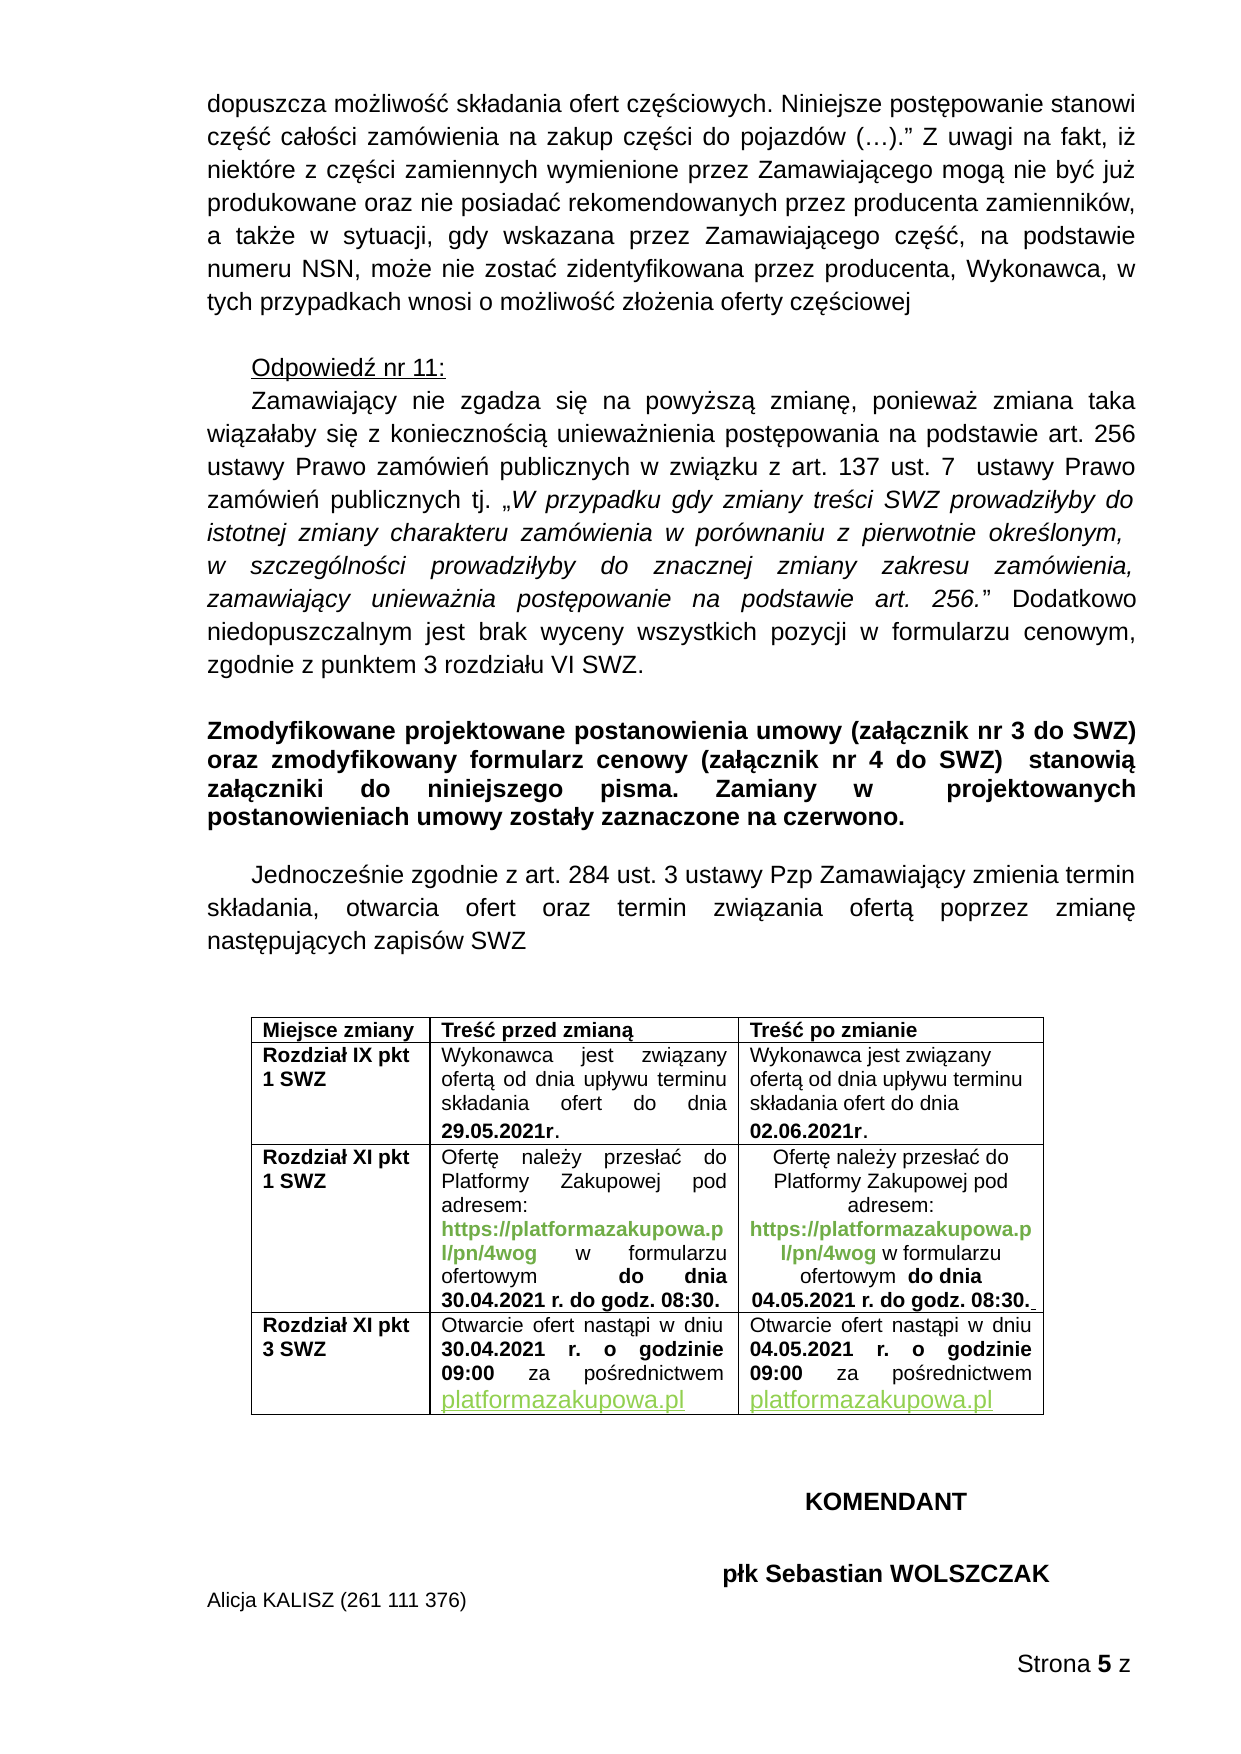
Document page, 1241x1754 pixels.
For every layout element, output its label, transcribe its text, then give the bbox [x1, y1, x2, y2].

table_cell Otwarcie ofert nastąpi w dniu 30.04.2021 r. o godzinie 09:00 za pośrednictwem platformazakupowa.pl [431, 1313, 738, 1414]
table_cell Ofertę należy przesłać do Platformy Zakupowej pod adresem: https://platformazakupowa.pl/pn/4wog w formularzu ofertowym do dnia 04.05.2021 r. do godz. 08:30. [739, 1145, 1043, 1312]
text Jednocześnie zgodnie z art. 284 ust. 3 ustawy Pzp Zamawiający zmienia termin składania, otwarcia ofert oraz termin związania ofertą poprzez zmianę następujących zapisów SWZ [207, 860, 1137, 954]
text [207, 89, 1137, 316]
table_cell Otwarcie ofert nastąpi w dniu 04.05.2021 r. o godzinie 09:00 za pośrednictwem platformazakupowa.pl [739, 1313, 1043, 1414]
table_cell Ofertę należy przesłać do Platformy Zakupowej pod adresem: https://platformazakupowa.pl/pn/4wog w formularzu ofertowym do dnia 30.04.2021 r. do godz. 08:30. [431, 1145, 738, 1312]
table_header Treść przed zmianą [431, 1018, 738, 1042]
table_cell Rozdział XI pkt 3 SWZ [252, 1313, 429, 1414]
table_cell Wykonawca jest związany ofertą od dnia upływu terminu składania ofert do dnia 02.06.2021r. [739, 1043, 1043, 1143]
text Alicja KALISZ (261 111 376) [207, 1587, 1137, 1611]
text Zmodyfikowane projektowane postanowienia umowy (załącznik nr 3 do SWZ) oraz zmodyfikowany formularz cenowy (załącznik nr 4 do SWZ) stanowią załączniki do niniejszego pisma. Zamiany w projektowanych postanowieniach umowy zostały zaznaczone na czerwono. [207, 716, 1137, 831]
text KOMENDANT [635, 1487, 1137, 1516]
table_header Miejsce zmiany [252, 1018, 429, 1042]
table_cell Wykonawca jest związany ofertą od dnia upływu terminu składania ofert do dnia 29.05.2021r. [431, 1043, 738, 1143]
table_cell Rozdział IX pkt 1 SWZ [252, 1043, 429, 1143]
table_header Treść po zmianie [739, 1018, 1043, 1042]
text Zamawiający nie zgadza się na powyższą zmianę, ponieważ zmiana taka wiązałaby się z koniecznością unieważnienia postępowania na podstawie art. 256 ustawy Prawo zamówień publicznych w związku z art. 137 ust. 7 ustawy Prawo zamówień publicznych tj. „W przypadku gdy zmiany treści SWZ prowadziłyby do istotnej zmiany charakteru zamówienia w porównaniu z pierwotnie określonym, w szczególności prowadziłyby do znacznej zmiany zakresu zamówienia, zamawiający unieważnia postępowanie na podstawie art. 256.” Dodatkowo niedopuszczalnym jest brak wyceny wszystkich pozycji w formularzu cenowym, zgodnie z punktem 3 rozdziału VI SWZ. [207, 386, 1137, 679]
text Odpowiedź nr 11: [207, 353, 1137, 382]
text płk Sebastian WOLSZCZAK [635, 1559, 1137, 1587]
table_cell Rozdział XI pkt 1 SWZ [252, 1145, 429, 1312]
